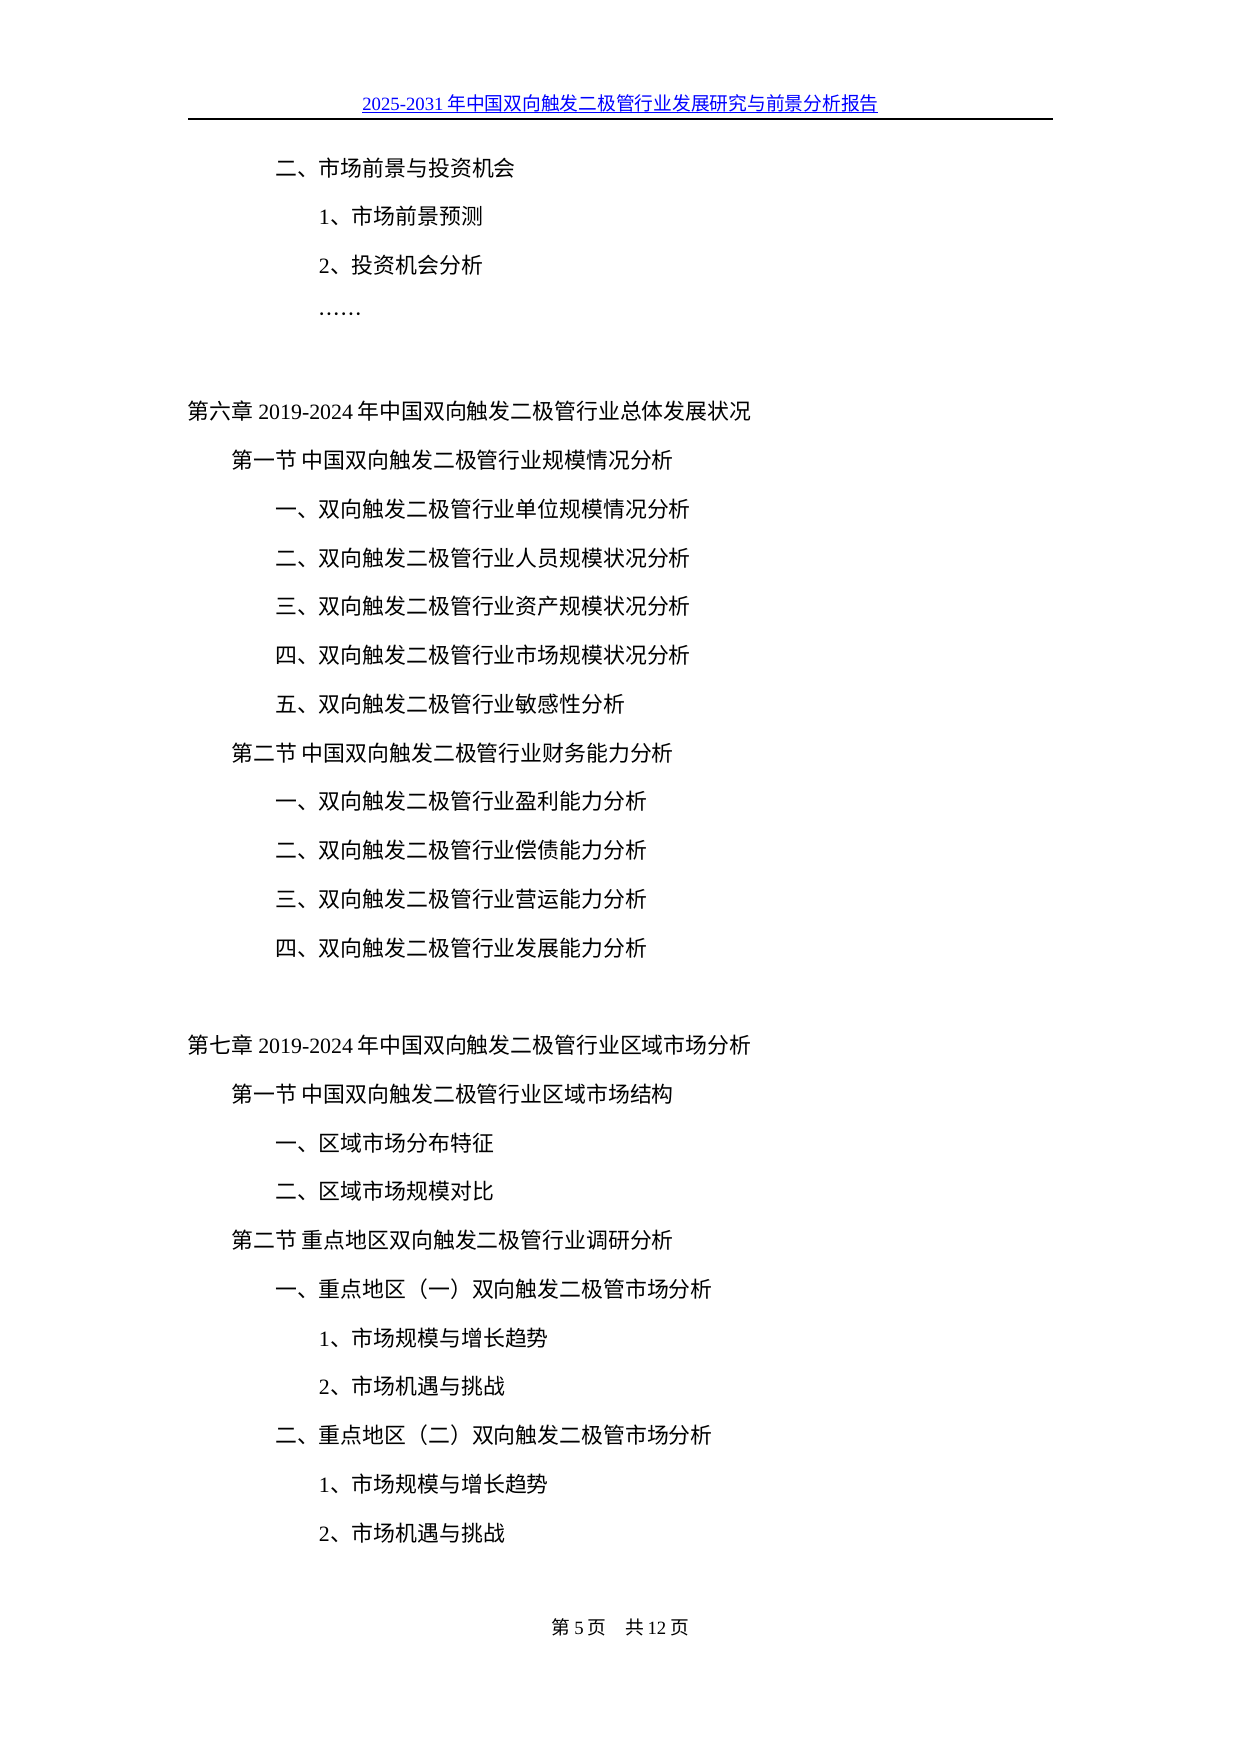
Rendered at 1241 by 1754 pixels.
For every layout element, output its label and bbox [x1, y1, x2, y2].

text [187, 150, 1053, 1548]
